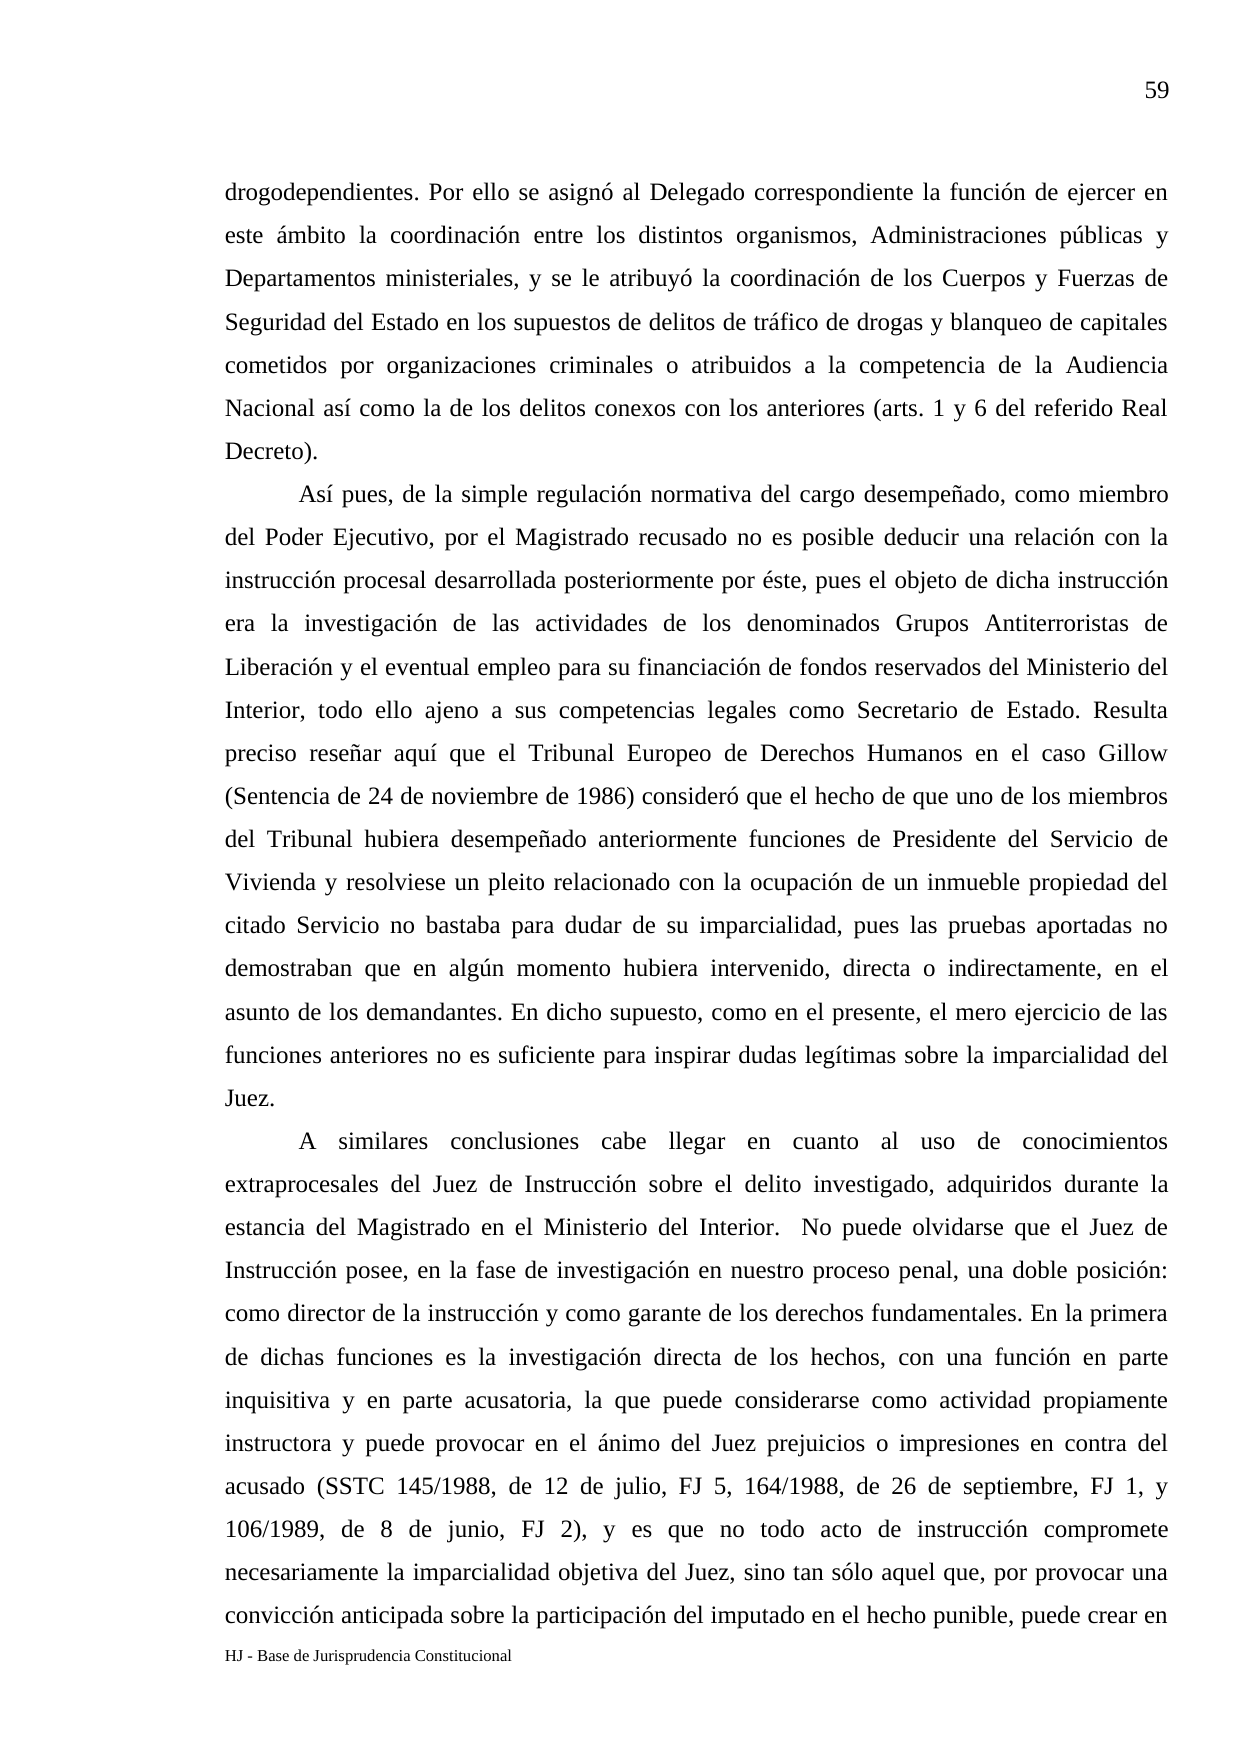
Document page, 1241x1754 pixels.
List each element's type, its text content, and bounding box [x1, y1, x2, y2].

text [224, 1126, 1169, 1629]
text Así pues, de la simple regulación normativa del cargo desempeñado, como miembro del Poder Ejecutivo, por el Magistrado recusado no es posible deducir una relación con la instrucción procesal desarrollada posteriormente por éste, pues el objeto de dicha instrucción era la investigación de las actividades de los denominados Grupos Antiterroristas de Liberación y el eventual empleo para su financiación de fondos reservados del Ministerio del Interior, todo ello ajeno a sus competencias legales como Secretario de Estado. Resulta preciso reseñar aquí que el Tribunal Europeo de Derechos Humanos en el caso Gillow (Sentencia de 24 de noviembre de 1986) consideró que el hecho de que uno de los miembros del Tribunal hubiera desempeñado anteriormente funciones de Presidente del Servicio de Vivienda y resolviese un pleito relacionado con la ocupación de un inmueble propiedad del citado Servicio no bastaba para dudar de su imparcialidad, pues las pruebas aportadas no demostraban que en algún momento hubiera intervenido, directa o indirectamente, en el asunto de los demandantes. En dicho supuesto, como en el presente, el mero ejercicio de las funciones anteriores no es suficiente para inspirar dudas legítimas sobre la imparcialidad del Juez. [224, 479, 1169, 1112]
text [224, 177, 1169, 465]
